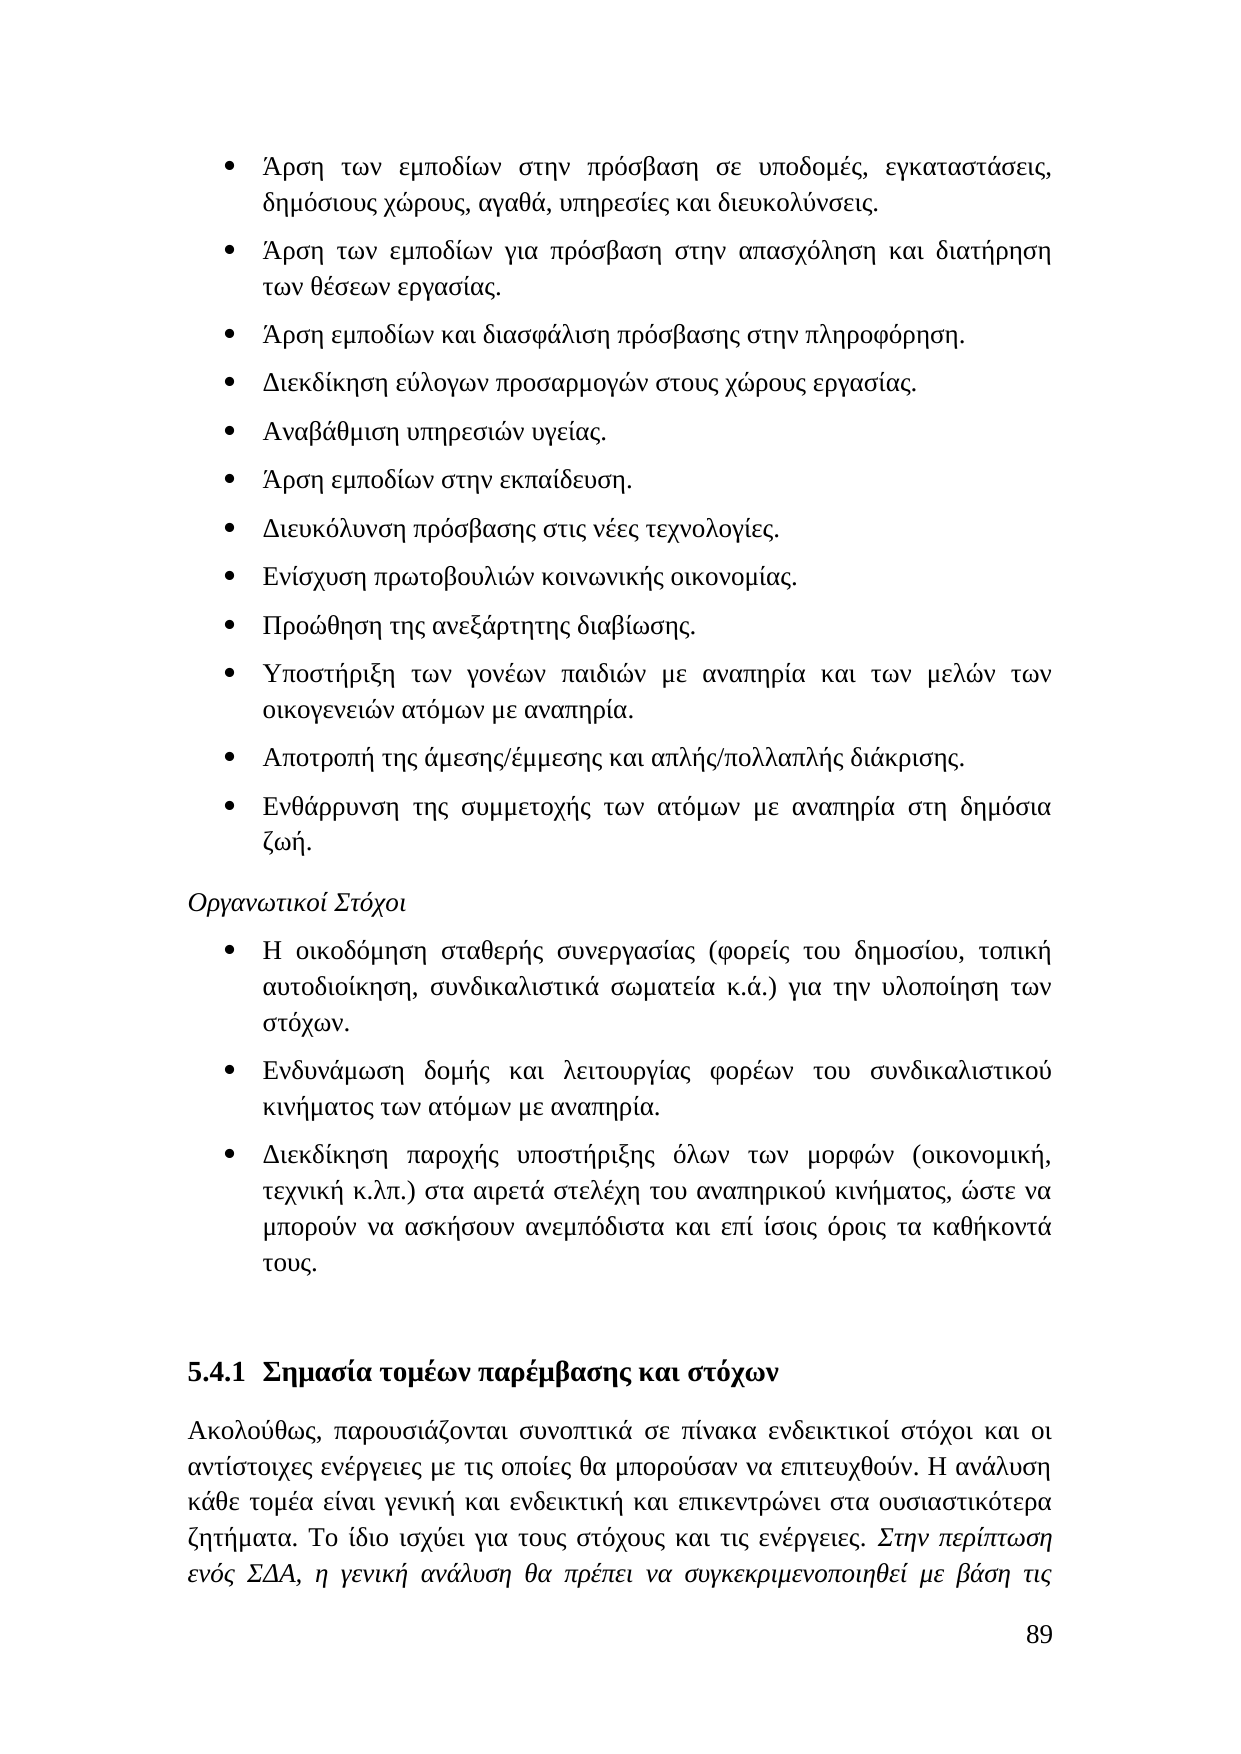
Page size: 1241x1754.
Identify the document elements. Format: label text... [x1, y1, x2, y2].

text Αποτροπή της άμεσης/έμμεσης και απλής/πολλαπλής διάκρισης. [225, 741, 1053, 772]
text Διεκδίκηση παροχής υποστήριξης όλων των μορφών (οικονομική, τεχνική κ.λπ.) στα αιρετά στελέχη του αναπηρικού κινήματος, ώστε να μπορούν να ασκήσουν ανεμπόδιστα και επί ίσοις όροις τα καθήκοντά τους. [225, 1138, 1053, 1277]
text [187, 1414, 1053, 1588]
text Διευκόλυνση πρόσβασης στις νέες τεχνολογίες. [225, 512, 1053, 543]
text Οργανωτικοί Στόχοι [187, 886, 1053, 917]
text Ενθάρρυνση της συμμετοχής των ατόμων με αναπηρία στη δημόσια ζωή. [225, 790, 1053, 857]
text Υποστήριξη των γονέων παιδιών με αναπηρία και των μελών των οικογενειών ατόμων με αναπηρία. [225, 657, 1053, 724]
text Προώθηση της ανεξάρτητης διαβίωσης. [225, 609, 1053, 640]
text Ενίσχυση πρωτοβουλιών κοινωνικής οικονομίας. [225, 560, 1053, 592]
text Αναβάθμιση υπηρεσιών υγείας. [225, 415, 1053, 446]
text Η οικοδόμηση σταθερής συνεργασίας (φορείς του δημοσίου, τοπική αυτοδιοίκηση, συνδικαλιστικά σωματεία κ.ά.) για την υλοποίηση των στόχων. [225, 934, 1053, 1037]
text Άρση των εμποδίων για πρόσβαση στην απασχόληση και διατήρηση των θέσεων εργασίας. [225, 234, 1053, 301]
text Άρση εμποδίων στην εκπαίδευση. [225, 463, 1053, 495]
subtitle Σημασία τομέων παρέμβασης και στόχων [187, 1354, 1053, 1388]
text Άρση εμποδίων και διασφάλιση πρόσβασης στην πληροφόρηση. [225, 318, 1053, 349]
text Διεκδίκηση εύλογων προσαρμογών στους χώρους εργασίας. [225, 367, 1053, 398]
text Άρση των εμποδίων στην πρόσβαση σε υποδομές, εγκαταστάσεις, δημόσιους χώρους, αγαθά, υπηρεσίες και διευκολύνσεις. [225, 150, 1053, 217]
text Ενδυνάμωση δομής και λειτουργίας φορέων του συνδικαλιστικού κινήματος των ατόμων με αναπηρία. [225, 1054, 1053, 1121]
